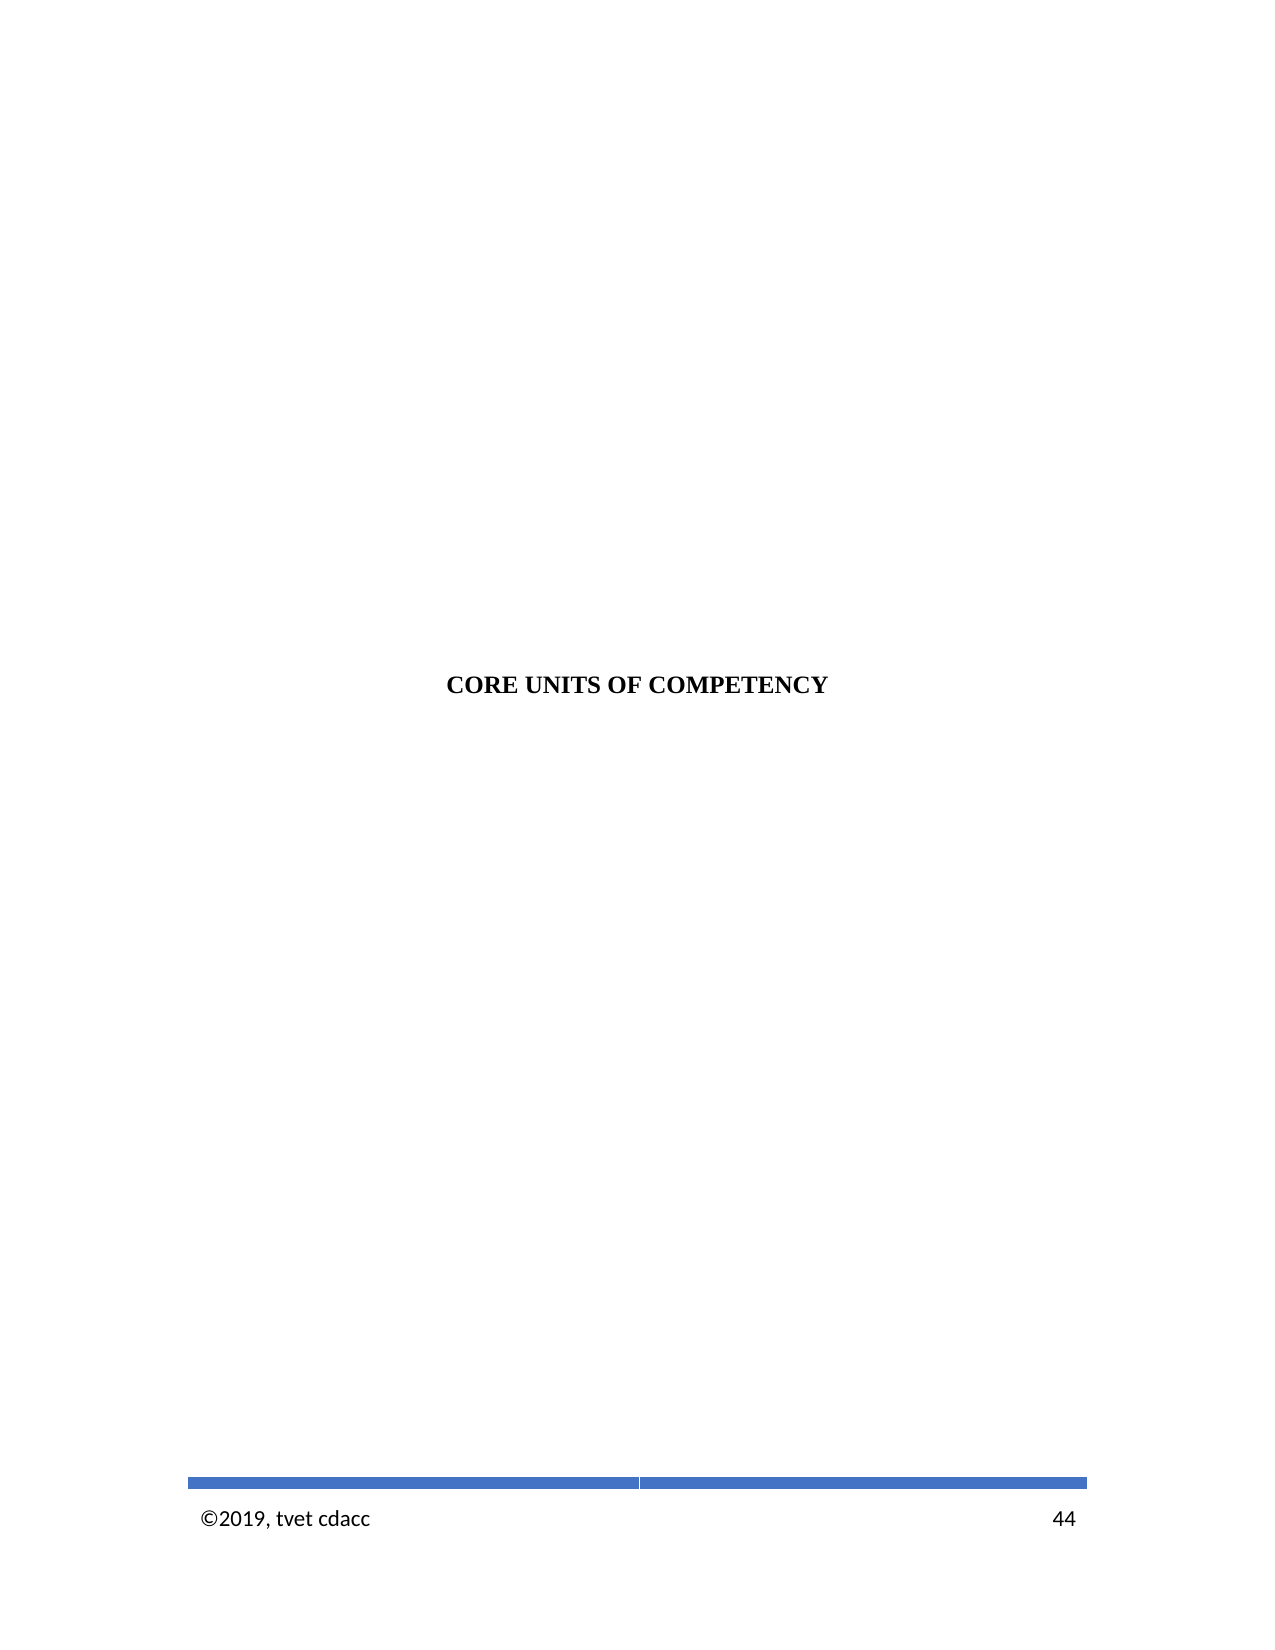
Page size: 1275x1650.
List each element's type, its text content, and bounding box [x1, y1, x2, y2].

subtitle CORE UNITS OF COMPETENCY [187, 670, 1087, 699]
